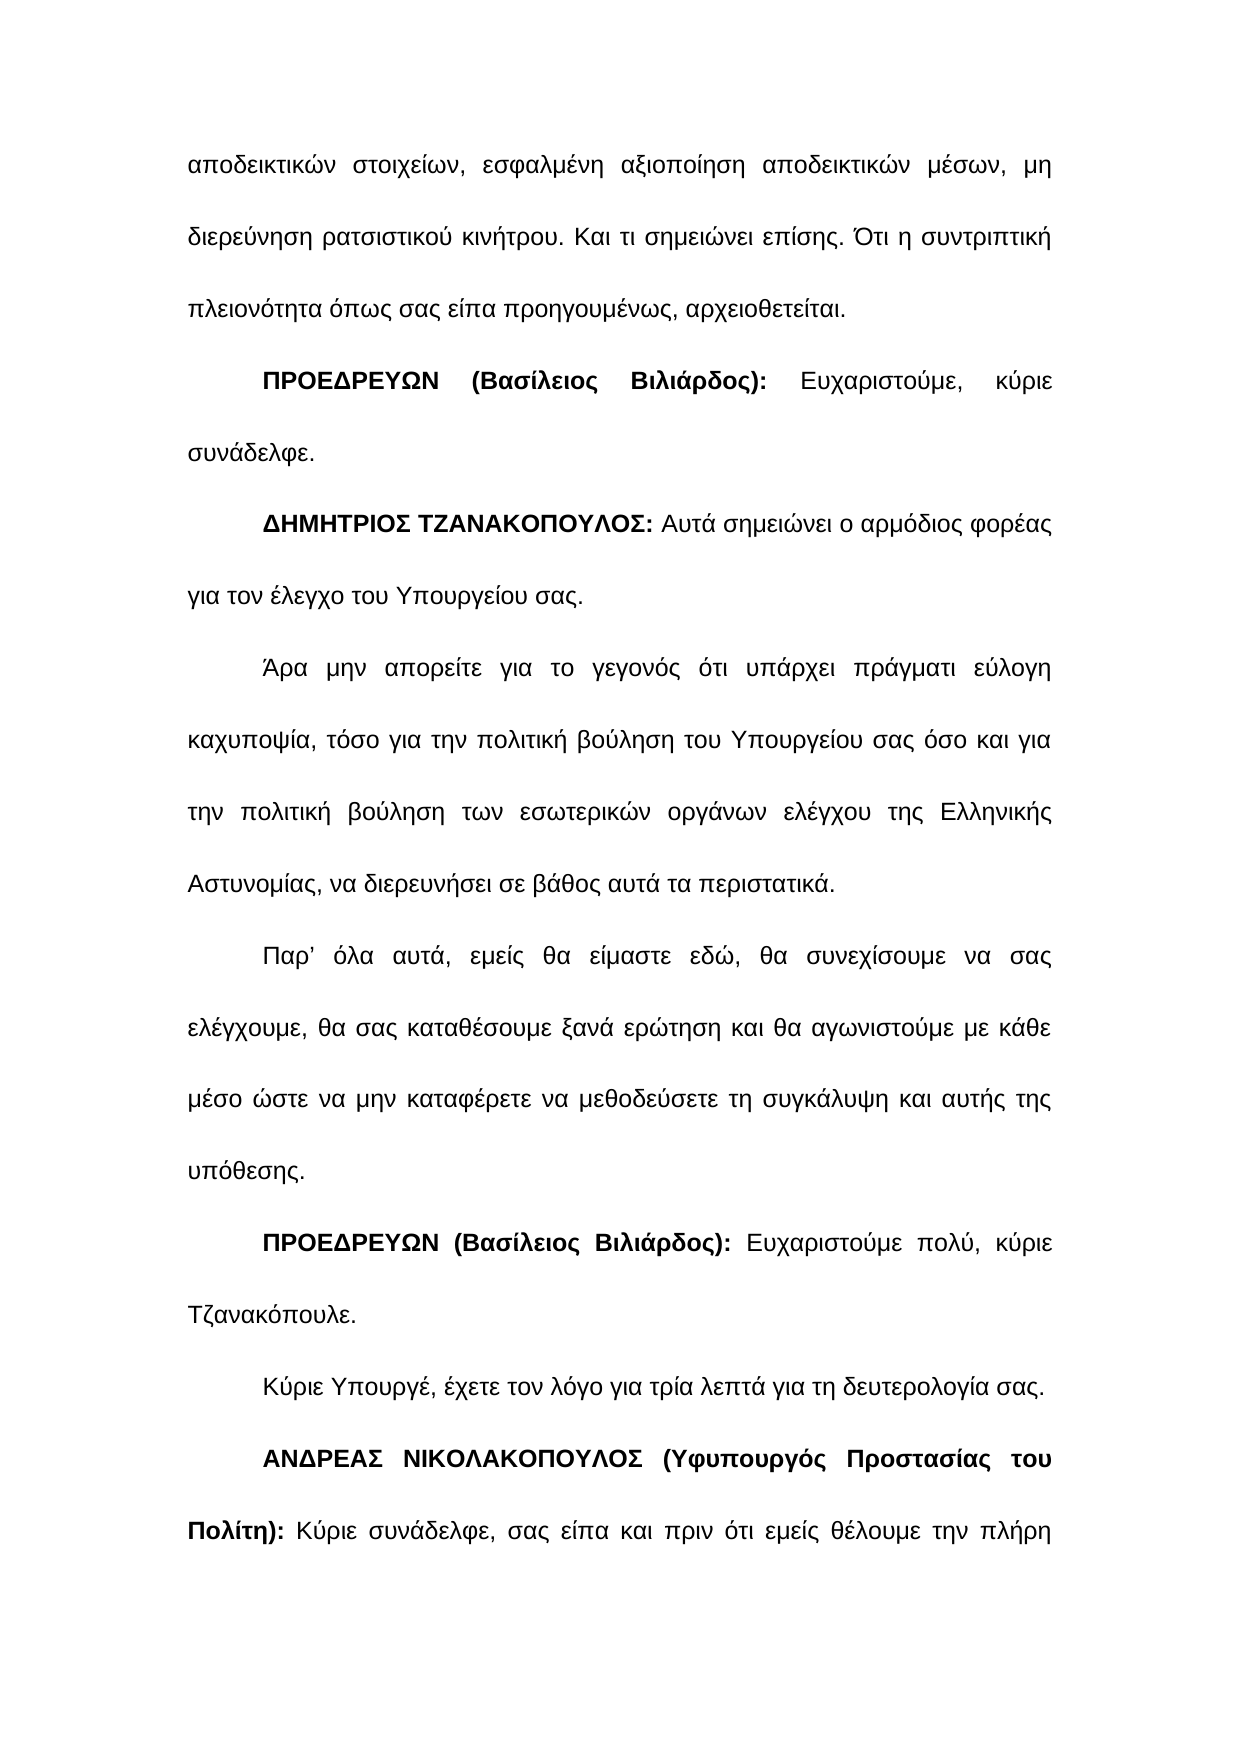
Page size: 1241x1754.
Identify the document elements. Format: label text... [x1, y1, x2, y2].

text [187, 1444, 1053, 1544]
text ΔΗΜΗΤΡΙΟΣ ΤΖΑΝΑΚΟΠΟΥΛΟΣ: Αυτά σημειώνει ο αρμόδιος φορέας για τον έλεγχο του Υπουργείου σας. [187, 509, 1053, 610]
text ΠΡΟΕΔΡΕΥΩΝ (Βασίλειος Βιλιάρδος): Ευχαριστούμε πολύ, κύριε Τζανακόπουλε. [187, 1228, 1053, 1329]
text Παρ’ όλα αυτά, εμείς θα είμαστε εδώ, θα συνεχίσουμε να σας ελέγχουμε, θα σας καταθέσουμε ξανά ερώτηση και θα αγωνιστούμε με κάθε μέσο ώστε να μην καταφέρετε να μεθοδεύσετε τη συγκάλυψη και αυτής της υπόθεσης. [187, 941, 1053, 1185]
text Άρα μην απορείτε για το γεγονός ότι υπάρχει πράγματι εύλογη καχυποψία, τόσο για την πολιτική βούληση του Υπουργείου σας όσο και για την πολιτική βούληση των εσωτερικών οργάνων ελέγχου της Ελληνικής Αστυνομίας, να διερευνήσει σε βάθος αυτά τα περιστατικά. [187, 653, 1053, 897]
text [187, 150, 1053, 322]
text Κύριε Υπουργέ, έχετε τον λόγο για τρία λεπτά για τη δευτερολογία σας. [187, 1372, 1053, 1401]
text ΠΡΟΕΔΡΕΥΩΝ (Βασίλειος Βιλιάρδος): Ευχαριστούμε, κύριε συνάδελφε. [187, 366, 1053, 466]
